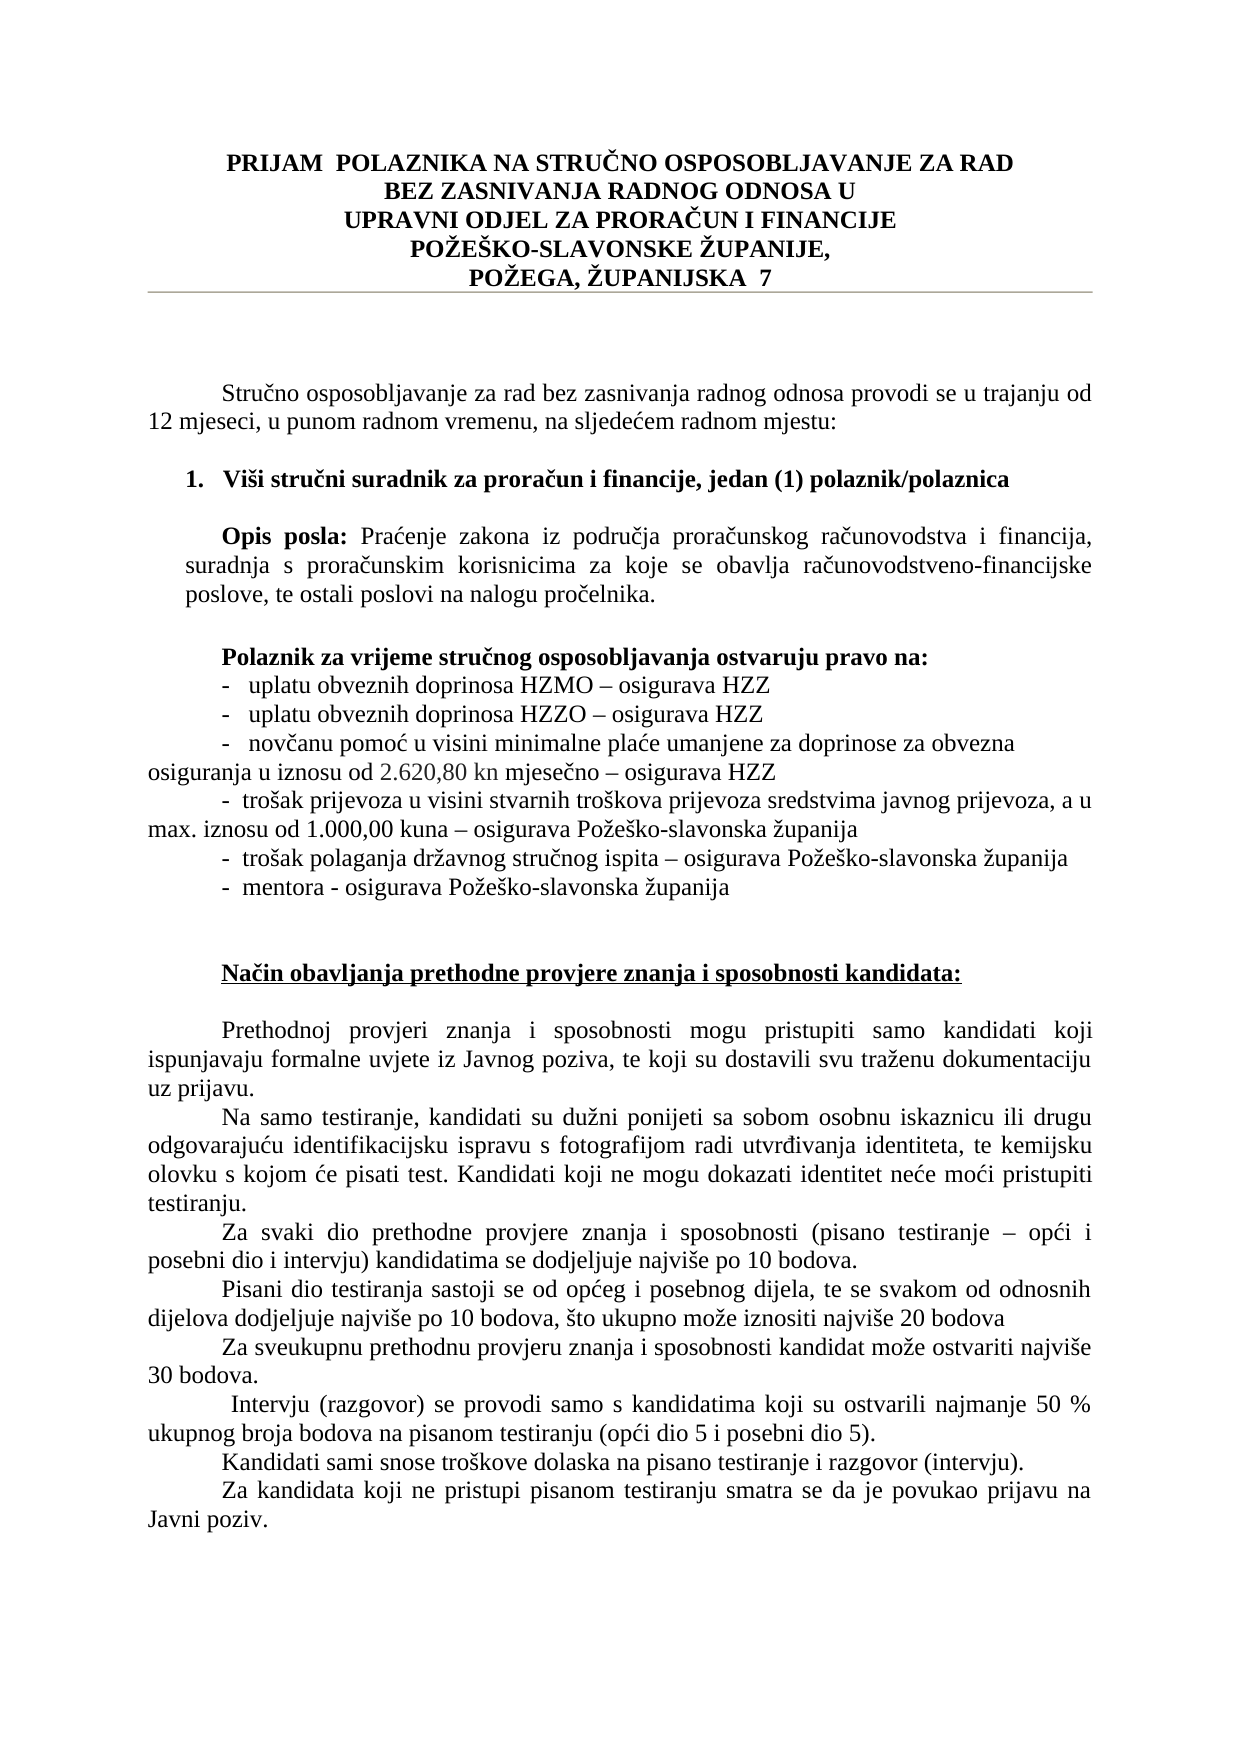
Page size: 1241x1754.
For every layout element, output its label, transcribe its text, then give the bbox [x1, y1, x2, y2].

text - mentora - osigurava Požeško-slavonska županija [148, 872, 1093, 900]
text Kandidati sami snose troškove dolaska na pisano testiranje i razgovor (intervju). [148, 1447, 1093, 1475]
text - uplatu obveznih doprinosa HZMO – osigurava HZZ [148, 670, 1093, 699]
text Način obavljanja prethodne provjere znanja i sposobnosti kandidata: [148, 958, 1093, 987]
text POŽEGA, ŽUPANIJSKA 7 [148, 263, 1093, 291]
text Stručno osposobljavanje za rad bez zasnivanja radnog odnosa provodi se u trajanju od 12 mjeseci, u punom radnom vremenu, na sljedećem radnom mjestu: [148, 378, 1093, 435]
text Na samo testiranje, kandidati su dužni ponijeti sa sobom osobnu iskaznicu ili drugu odgovarajuću identifikacijsku ispravu s fotografijom radi utvrđivanja identiteta, te kemijsku olovku s kojom će pisati test. Kandidati koji ne mogu dokazati identitet neće moći pristupiti testiranju. [148, 1102, 1093, 1217]
text POŽEŠKO-SLAVONSKE ŽUPANIJE, [148, 234, 1093, 263]
text Opis posla: Praćenje zakona iz područja proračunskog računovodstva i financija, suradnja s proračunskim korisnicima za koje se obavlja računovodstveno-financijske poslove, te ostali poslovi na nalogu pročelnika. [185, 521, 1093, 608]
text Intervju (razgovor) se provodi samo s kandidatima koji su ostvarili najmanje 50 % ukupnog broja bodova na pisanom testiranju (opći dio 5 i posebni dio 5). [148, 1389, 1093, 1447]
text - novčanu pomoć u visini minimalne plaće umanjene za doprinose za obvezna osiguranja u iznosu od 2.620,80 kn mjesečno – osigurava HZZ [148, 728, 1093, 785]
text - trošak polaganja državnog stručnog ispita – osigurava Požeško-slavonska županija [148, 843, 1093, 872]
text PRIJAM POLAZNIKA NA STRUČNO OSPOSOBLJAVANJE ZA RAD [148, 148, 1093, 176]
text - trošak prijevoza u visini stvarnih troškova prijevoza sredstvima javnog prijevoza, a u max. iznosu od 1.000,00 kuna – osigurava Požeško-slavonska županija [148, 785, 1093, 843]
text Pisani dio testiranja sastoji se od općeg i posebnog dijela, te se svakom od odnosnih dijelova dodjeljuje najviše po 10 bodova, što ukupno može iznositi najviše 20 bodova [148, 1274, 1093, 1332]
text Za svaki dio prethodne provjere znanja i sposobnosti (pisano testiranje – opći i posebni dio i intervju) kandidatima se dodjeljuje najviše po 10 bodova. [148, 1217, 1093, 1274]
text - uplatu obveznih doprinosa HZZO – osigurava HZZ [148, 699, 1093, 728]
text UPRAVNI ODJEL ZA PRORAČUN I FINANCIJE [148, 205, 1093, 234]
text BEZ ZASNIVANJA RADNOG ODNOSA U [148, 176, 1093, 205]
text Za kandidata koji ne pristupi pisanom testiranju smatra se da je povukao prijavu na Javni poziv. [148, 1475, 1093, 1533]
text Za sveukupnu prethodnu provjeru znanja i sposobnosti kandidat može ostvariti najviše 30 bodova. [148, 1332, 1093, 1389]
text Polaznik za vrijeme stručnog osposobljavanja ostvaruju pravo na: [148, 642, 1093, 670]
list Viši stručni suradnik za proračun i financije, jedan (1) polaznik/polaznica [185, 464, 1093, 493]
text Prethodnoj provjeri znanja i sposobnosti mogu pristupiti samo kandidati koji ispunjavaju formalne uvjete iz Javnog poziva, te koji su dostavili svu traženu dokumentaciju uz prijavu. [148, 1015, 1093, 1102]
